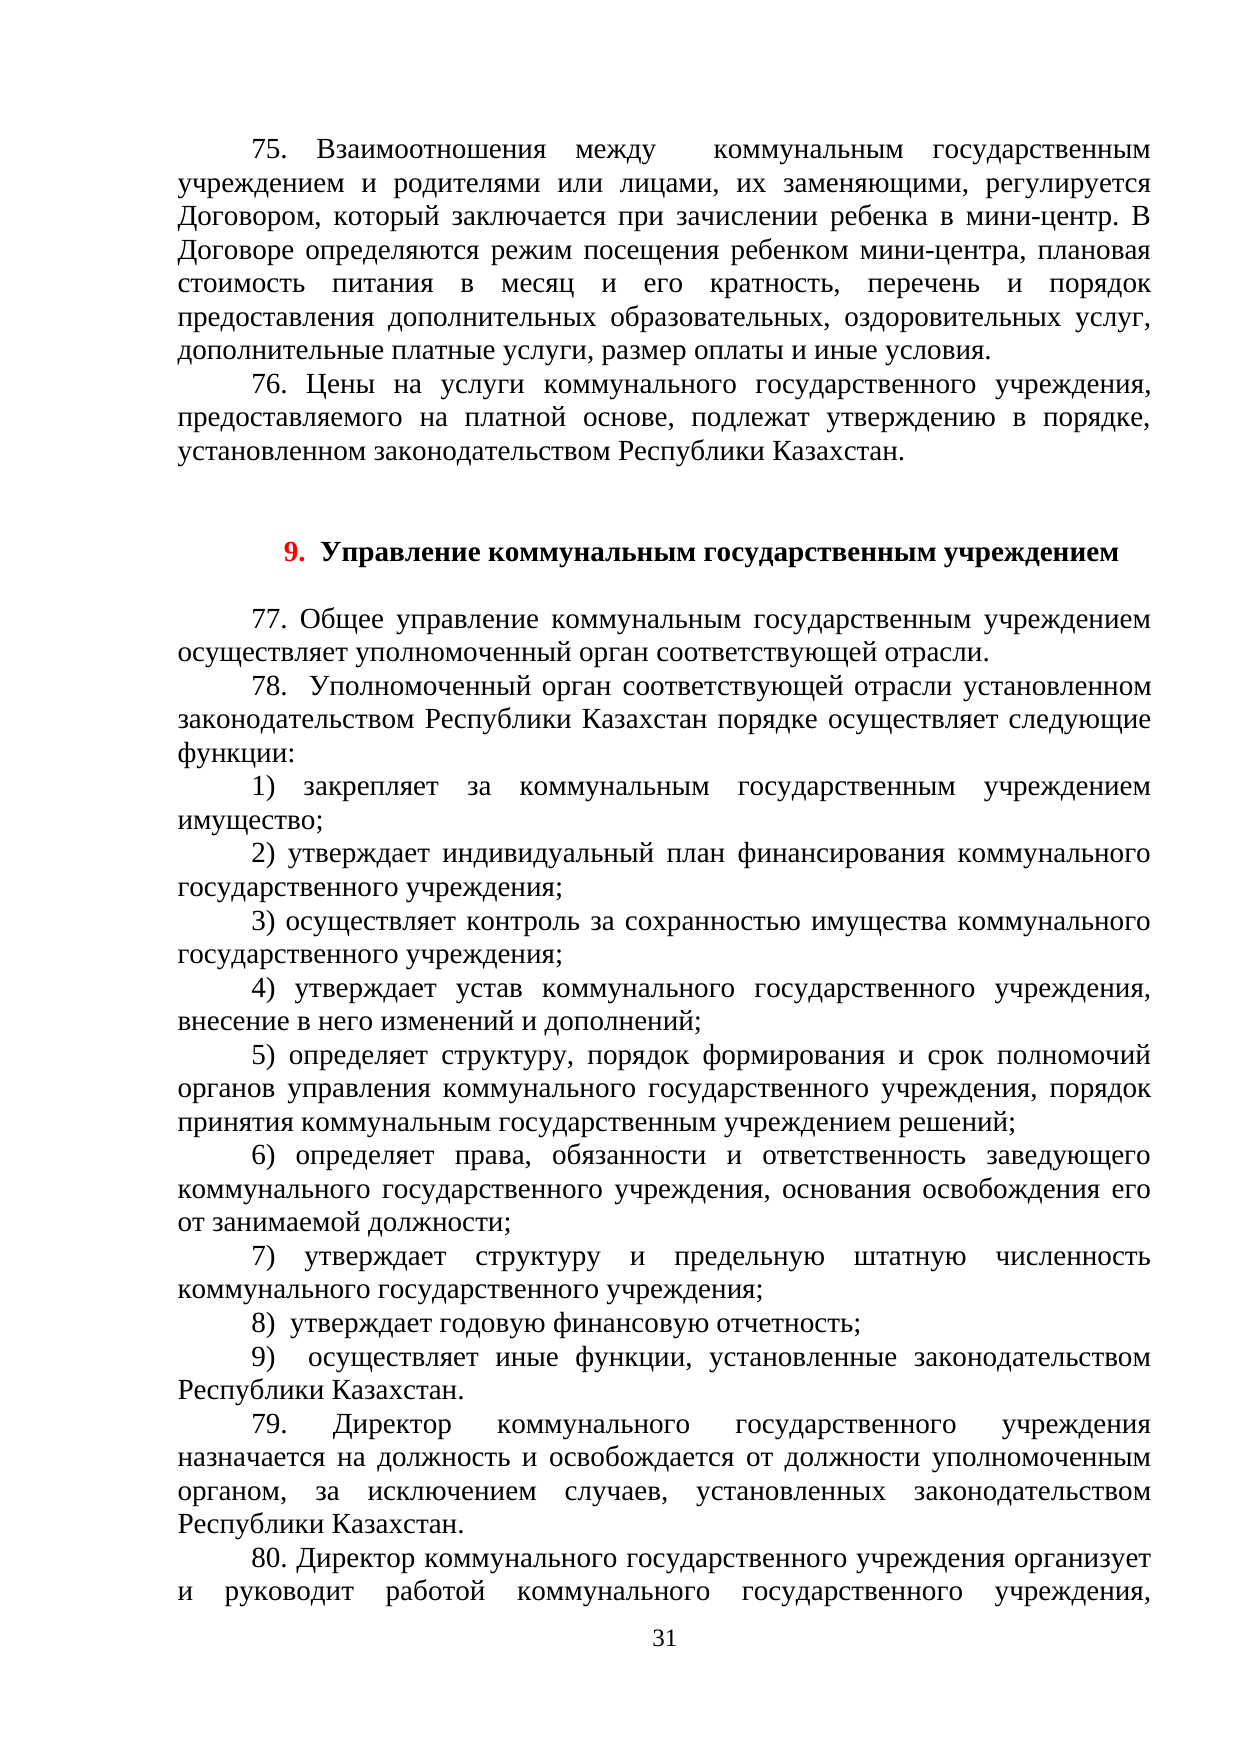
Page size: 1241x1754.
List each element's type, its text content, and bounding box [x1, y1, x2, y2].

text 7) утверждает структуру и предельную штатную численность коммунального государственного учреждения; [177, 1238, 1152, 1305]
text 9) осуществляет иные функции, установленные законодательством Республики Казахстан. [177, 1339, 1152, 1406]
text 9. Управление коммунальным государственным учреждением [251, 534, 1152, 567]
text 3) осуществляет контроль за сохранностью имущества коммунального государственного учреждения; [177, 903, 1152, 970]
text 8) утверждает годовую финансовую отчетность; [177, 1305, 1152, 1339]
text 2) утверждает индивидуальный план финансирования коммунального государственного учреждения; [177, 836, 1152, 903]
text 79. Директор коммунального государственного учреждения назначается на должность и освобождается от должности уполномоченным органом, за исключением случаев, установленных законодательством Республики Казахстан. [177, 1406, 1152, 1540]
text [177, 1540, 1152, 1607]
text 76. Цены на услуги коммунального государственного учреждения, предоставляемого на платной основе, подлежат утверждению в порядке, установленном законодательством Республики Казахстан. [177, 366, 1152, 467]
text 1) закрепляет за коммунальным государственным учреждением имущество; [177, 768, 1152, 836]
text 5) определяет структуру, порядок формирования и срок полномочий органов управления коммунального государственного учреждения, порядок принятия коммунальным государственным учреждением решений; [177, 1037, 1152, 1137]
text 78. Уполномоченный орган соответствующей отрасли установленном законодательством Республики Казахстан порядке осуществляет следующие функции: [177, 668, 1152, 768]
text 4) утверждает устав коммунального государственного учреждения, внесение в него изменений и дополнений; [177, 970, 1152, 1037]
text 6) определяет права, обязанности и ответственность заведующего коммунального государственного учреждения, основания освобождения его от занимаемой должности; [177, 1137, 1152, 1238]
text 75. Взаимоотношения между коммунальным государственным учреждением и родителями или лицами, их заменяющими, регулируется Договором, который заключается при зачислении ребенка в мини-центр. В Договоре определяются режим посещения ребенком мини-центра, плановая стоимость питания в месяц и его кратность, перечень и порядок предоставления дополнительных образовательных, оздоровительных услуг, дополнительные платные услуги, размер оплаты и иные условия. [177, 131, 1152, 366]
text 77. Общее управление коммунальным государственным учреждением осуществляет уполномоченный орган соответствующей отрасли. [177, 601, 1152, 668]
